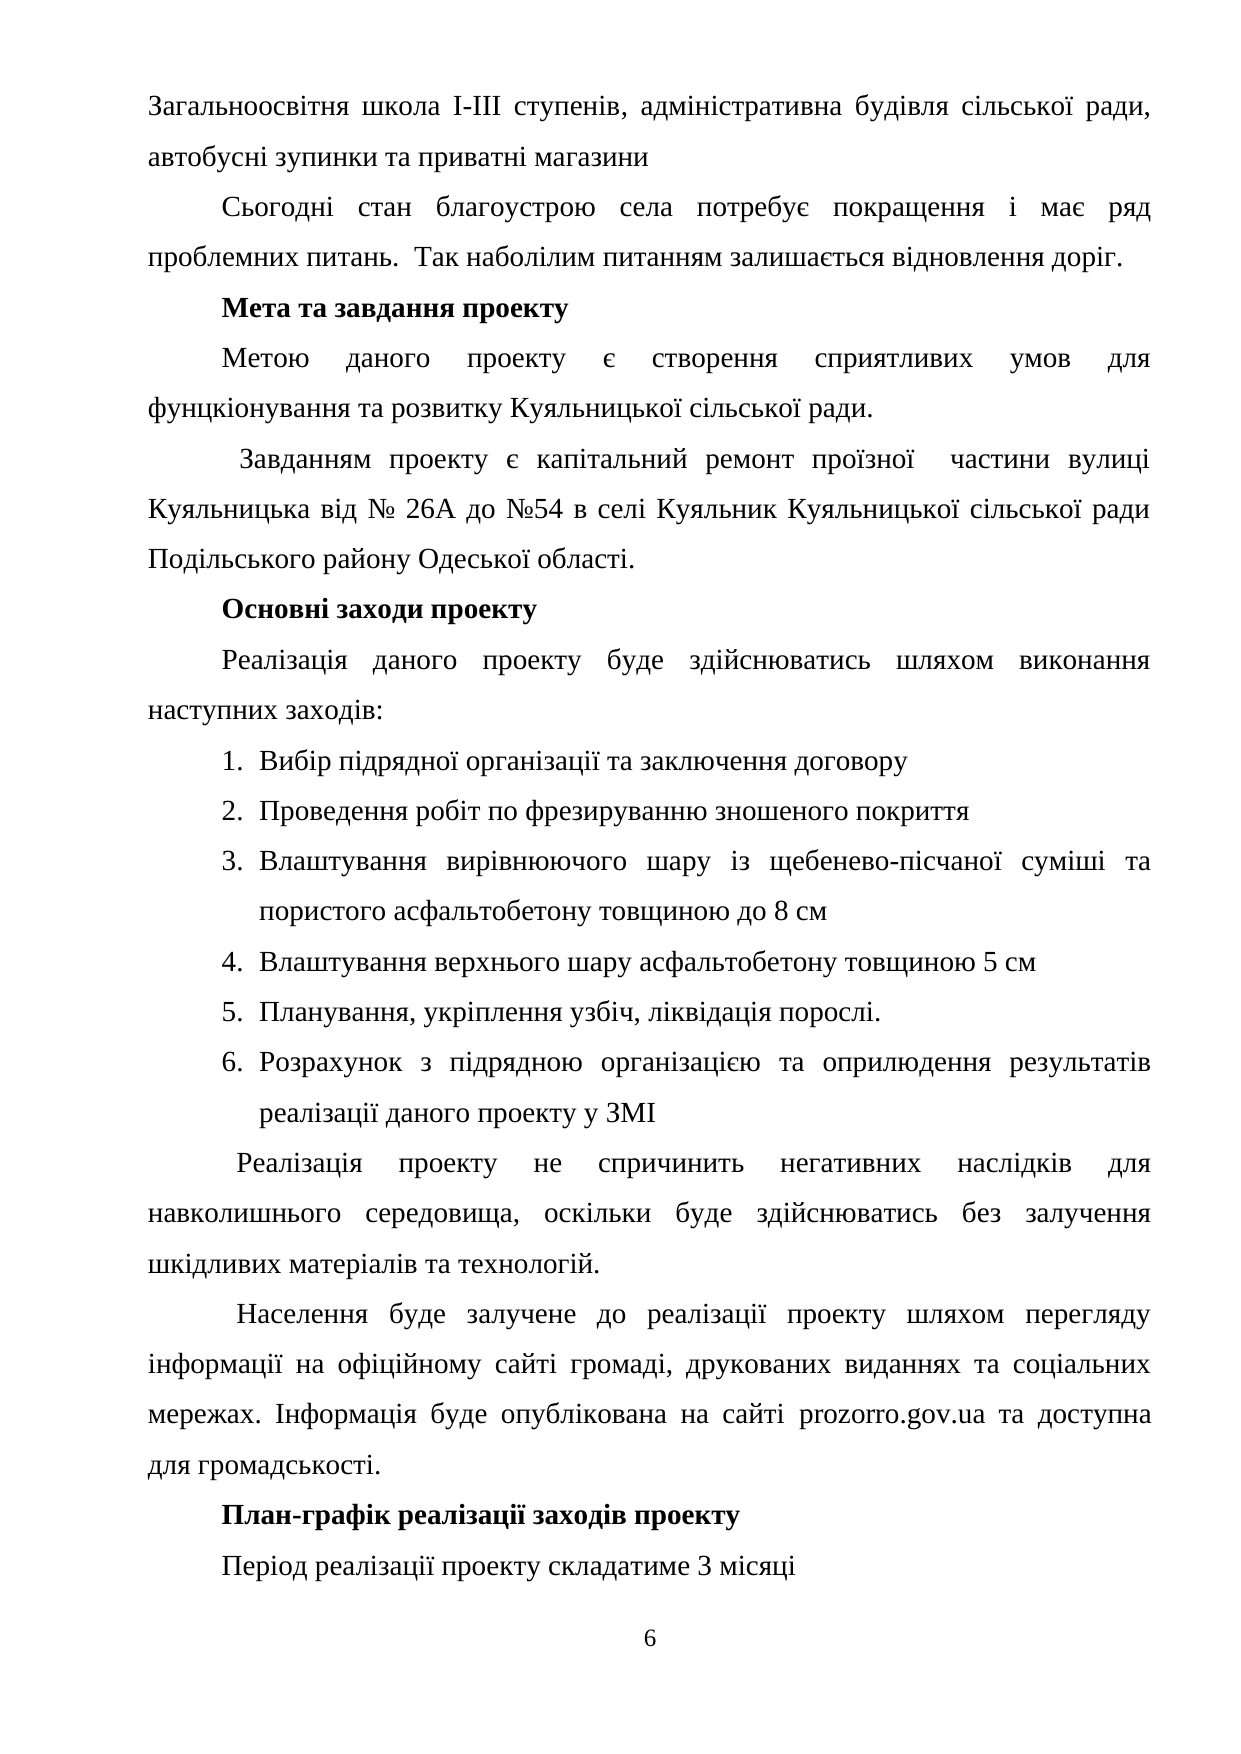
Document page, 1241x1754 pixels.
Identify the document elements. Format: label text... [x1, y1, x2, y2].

text Мета та завдання проекту [148, 290, 1152, 323]
text Населення буде залучене до реалізації проекту шляхом перегляду інформації на офіційному сайті громаді, друкованих виданнях та соціальних мережах. Інформація буде опублікована на сайті prozorro.gov.ua та доступна для громадськості. [148, 1296, 1152, 1481]
text Сьогодні стан благоустрою села потребує покращення і має ряд проблемних питань. Так наболілим питанням залишається відновлення доріг. [148, 189, 1152, 273]
text Завданням проекту є капітальний ремонт проїзної частини вулиці Куяльницька від № 26А до №54 в селі Куяльник Куяльницької сільської ради Подільського району Одеської області. [148, 441, 1152, 575]
text Реалізація проекту не спричинить негативних наслідків для навколишнього середовища, оскільки буде здійснюватись без залучення шкідливих матеріалів та технологій. [148, 1145, 1152, 1279]
list Проведення робіт по фрезируванню зношеного покриття [221, 793, 1152, 826]
text Реалізація даного проекту буде здійснюватись шляхом виконання наступних заходів: [148, 642, 1152, 726]
list Влаштування вирівнюючого шару із щебенево-пісчаної суміші та пористого асфальтобетону товщиною до 8 см [221, 843, 1152, 927]
text Період реалізації проекту складатиме 3 місяці [148, 1548, 1152, 1581]
text Основні заходи проекту [148, 592, 1152, 625]
list Розрахунок з підрядною організацією та оприлюдення результатів реалізації даного проекту у ЗМІ [221, 1044, 1152, 1128]
list Вибір підрядної організації та заключення договору [221, 743, 1152, 776]
text Метою даного проекту є створення сприятливих умов для фунцкіонування та розвитку Куяльницької сільської ради. [148, 340, 1152, 424]
text План-графік реалізації заходів проекту [148, 1497, 1152, 1531]
list Влаштування верхнього шару асфальтобетону товщиною 5 см [221, 944, 1152, 977]
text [148, 88, 1152, 172]
list Планування, укріплення узбіч, ліквідація порослі. [221, 994, 1152, 1028]
